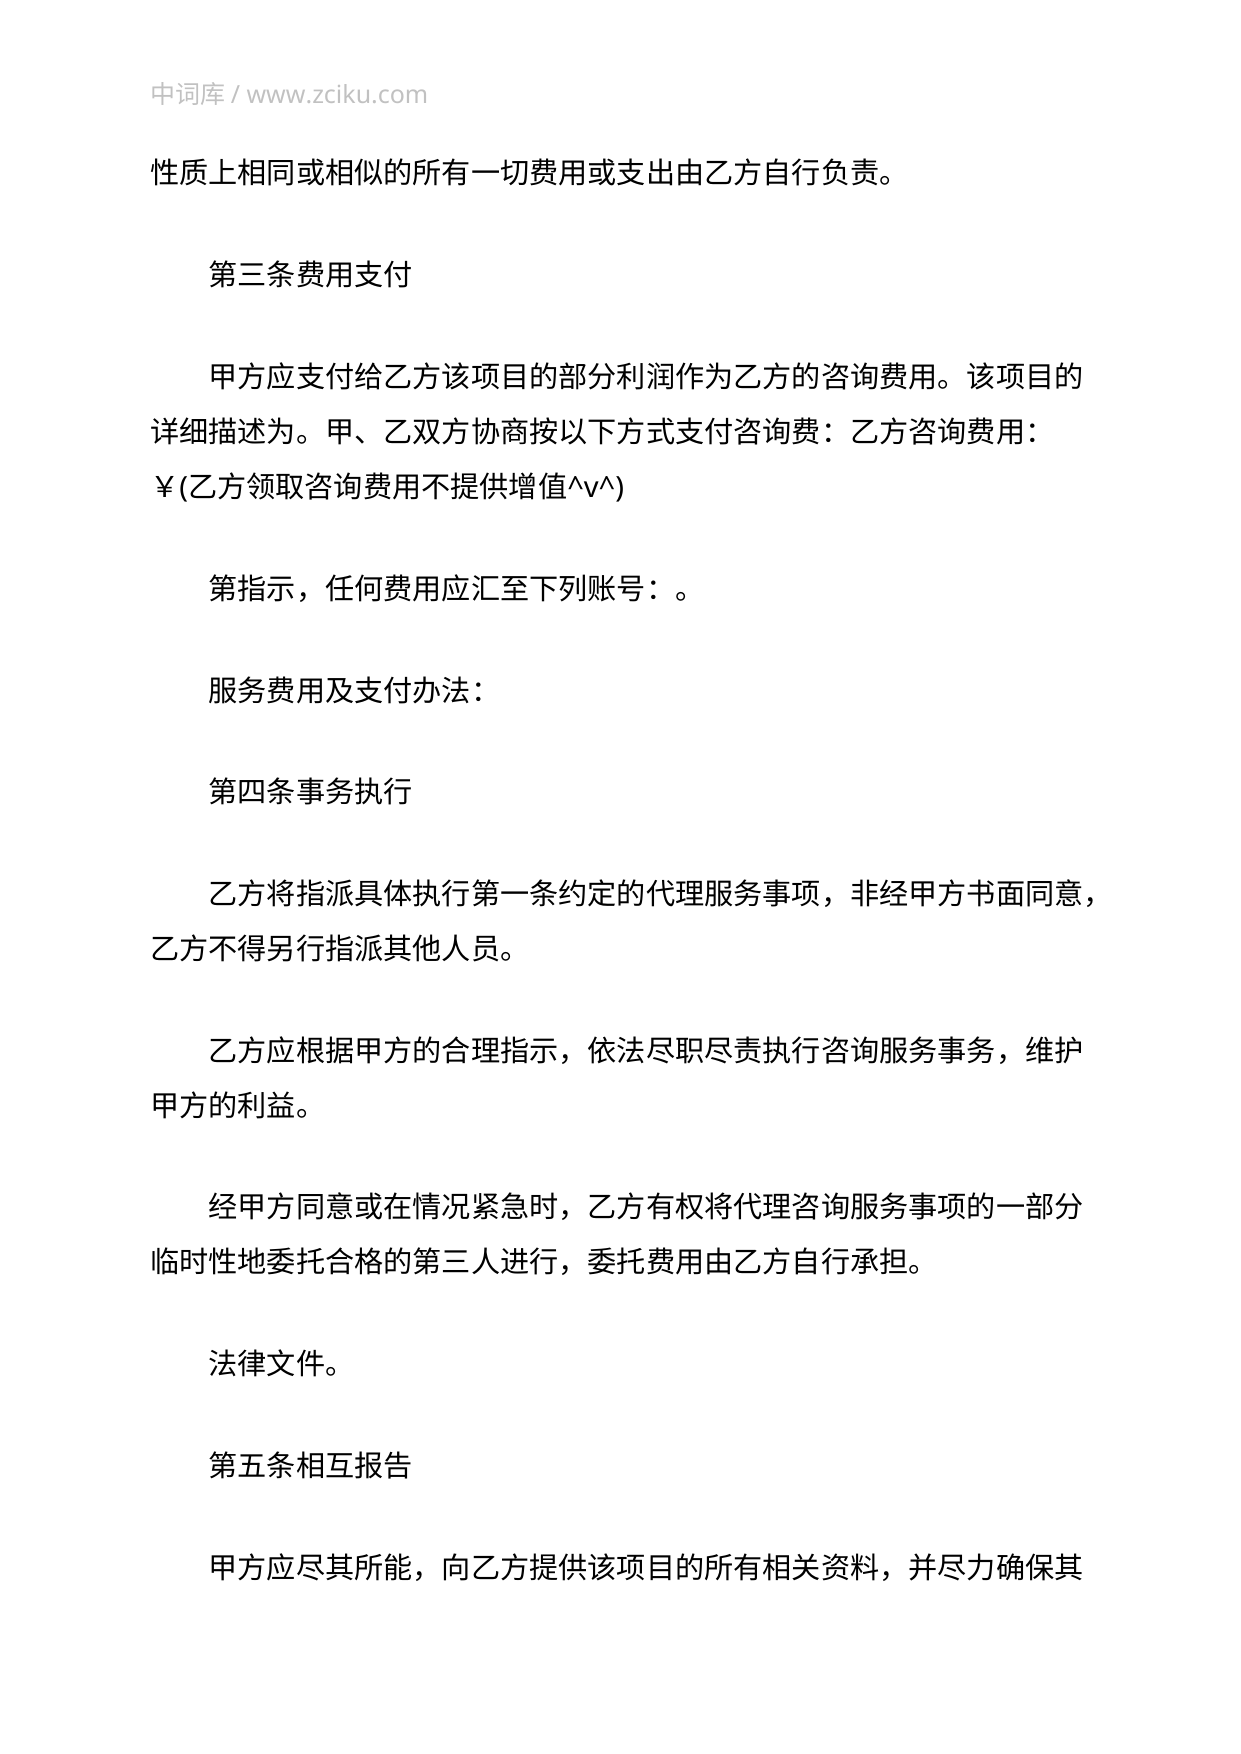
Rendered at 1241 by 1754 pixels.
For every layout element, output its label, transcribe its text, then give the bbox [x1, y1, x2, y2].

text 乙方应根据甲方的合理指示，依法尽职尽责执行咨询服务事务，维护甲方的利益。 [150, 1027, 1090, 1124]
text 甲方应支付给乙方该项目的部分利润作为乙方的咨询费用。该项目的详细描述为。甲、乙双方协商按以下方式支付咨询费：乙方咨询费用：￥(乙方领取咨询费用不提供增值^v^) [150, 353, 1090, 506]
text 经甲方同意或在情况紧急时，乙方有权将代理咨询服务事项的一部分临时性地委托合格的第三人进行，委托费用由乙方自行承担。 [150, 1184, 1090, 1281]
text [150, 1544, 1090, 1586]
text 第四条事务执行 [150, 769, 1090, 811]
text 法律文件。 [150, 1341, 1090, 1383]
text 第五条相互报告 [150, 1442, 1090, 1485]
text 第三条费用支付 [150, 252, 1090, 294]
text 服务费用及支付办法： [150, 667, 1090, 709]
text 第指示，任何费用应汇至下列账号：。 [150, 565, 1090, 608]
text 乙方将指派具体执行第一条约定的代理服务事项，非经甲方书面同意，乙方不得另行指派其他人员。 [150, 871, 1090, 968]
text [150, 150, 1090, 192]
